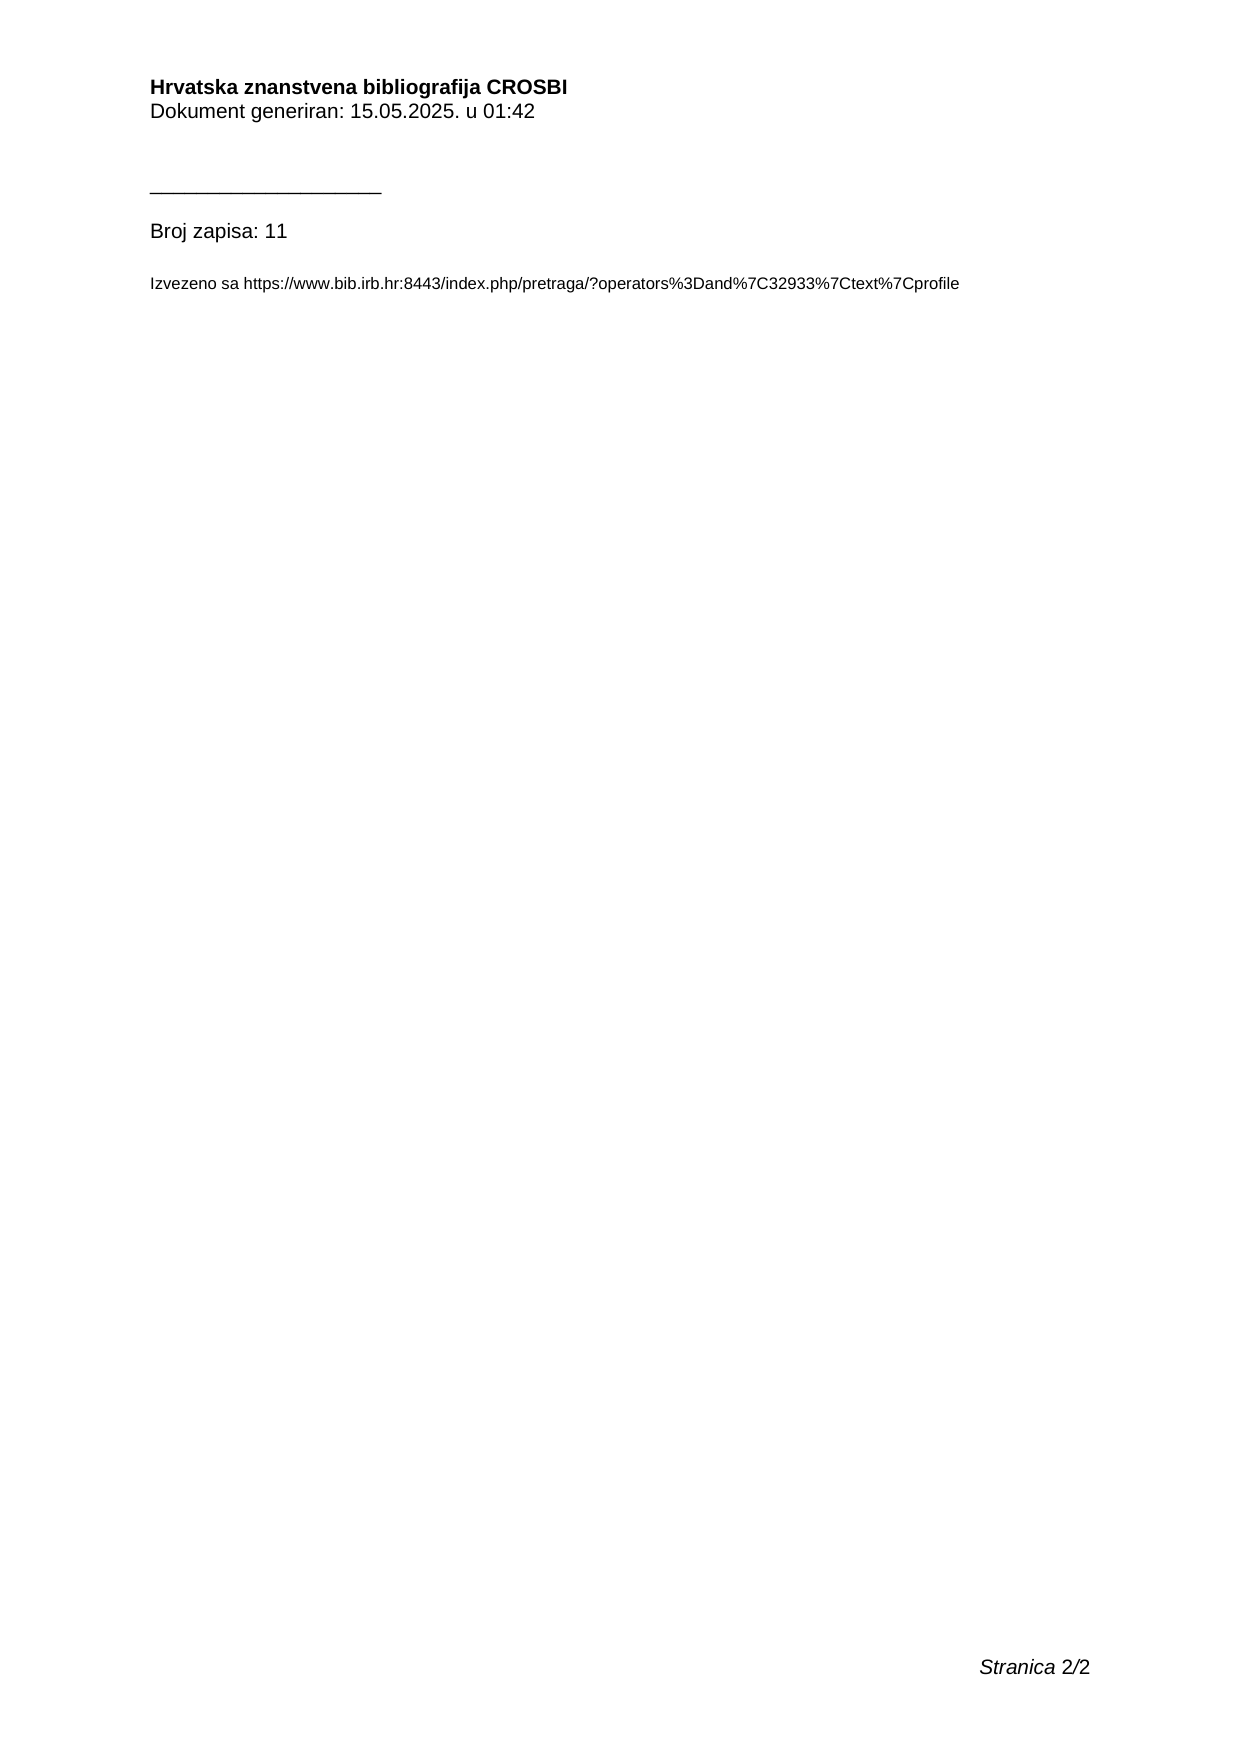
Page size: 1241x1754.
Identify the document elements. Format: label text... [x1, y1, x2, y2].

text Broj zapisa: 11 [150, 219, 1090, 243]
text Izvezeno sa https://www.bib.irb.hr:8443/index.php/pretraga/?operators%3Dand%7C32933%7Ctext%7Cprofile [150, 274, 1090, 293]
text ____________________ [150, 171, 1090, 195]
